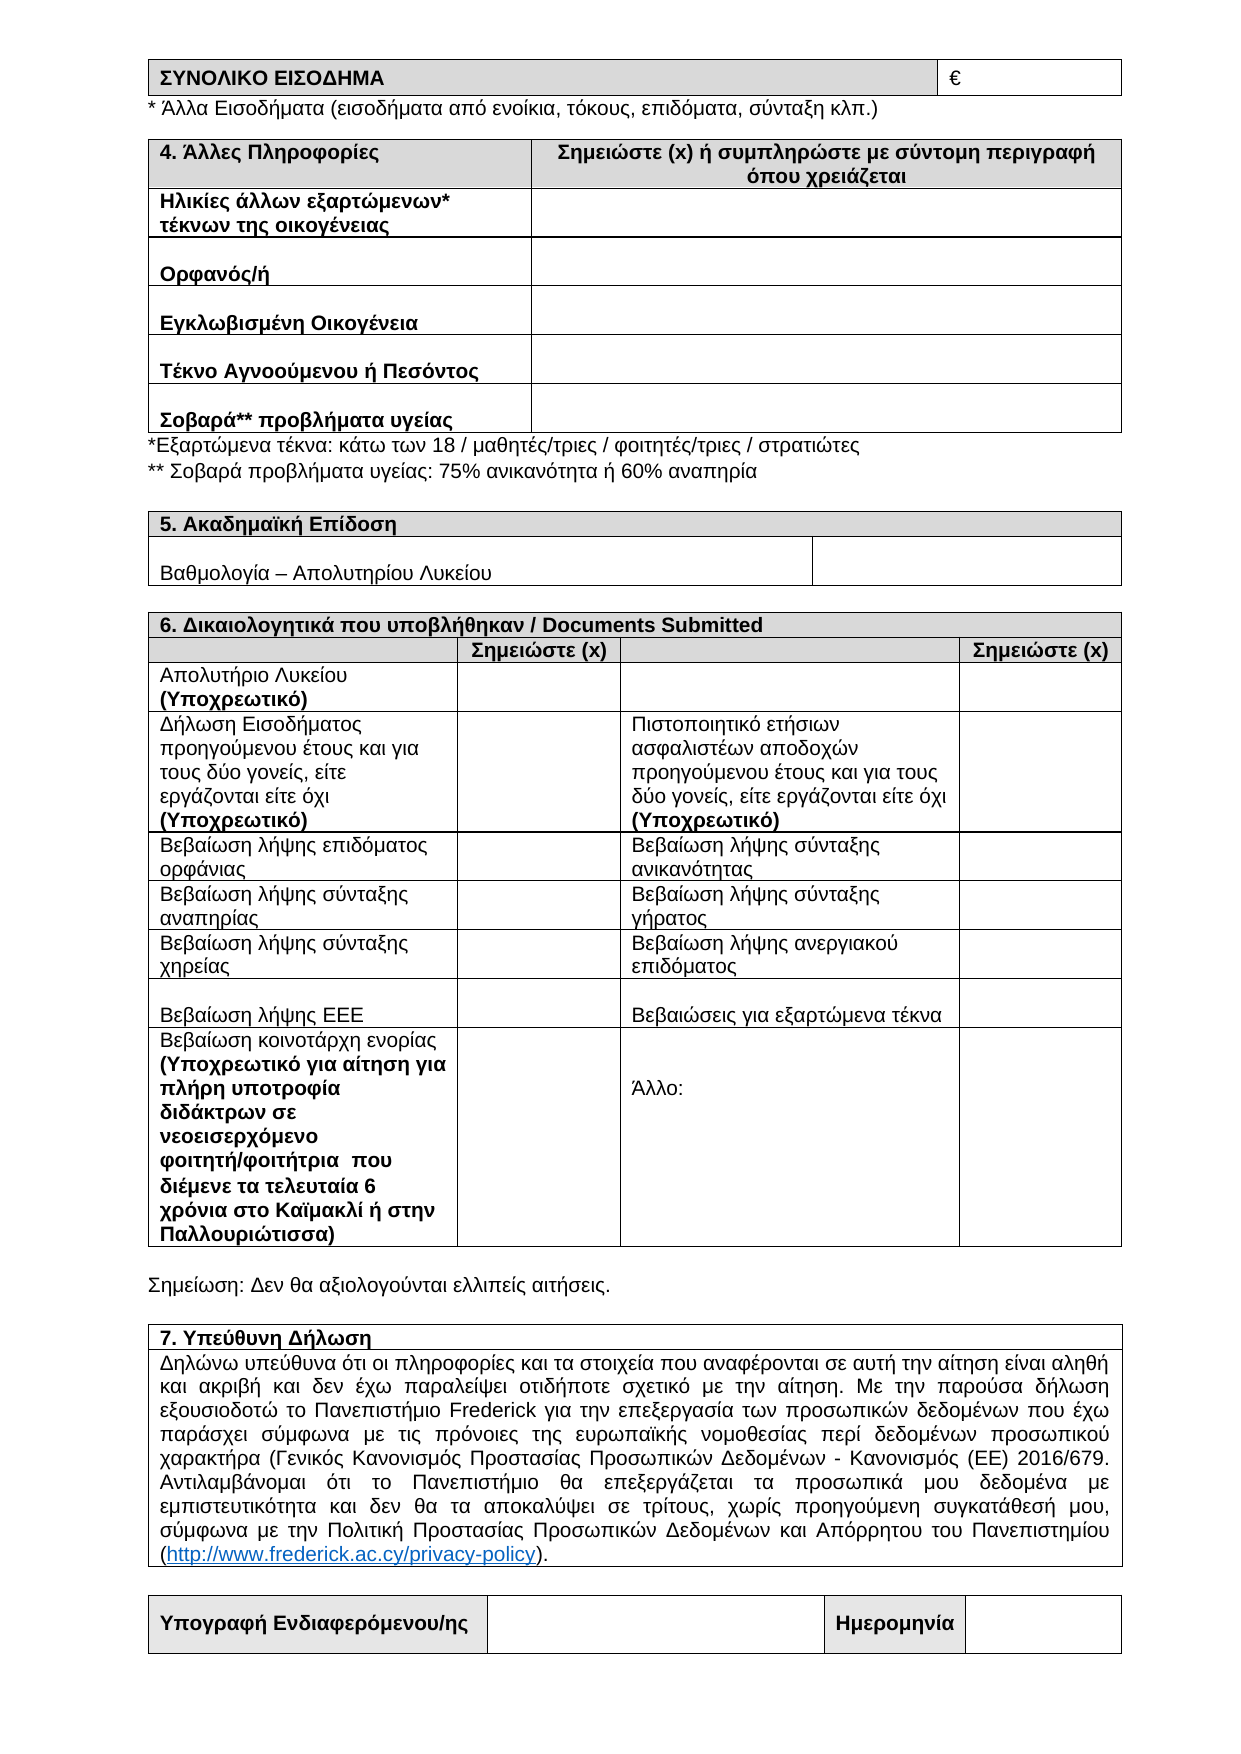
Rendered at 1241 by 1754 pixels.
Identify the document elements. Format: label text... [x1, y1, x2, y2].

table_header 4. Άλλες Πληροφορίες [149, 140, 531, 187]
table_header 5. Ακαδημαϊκή Επίδοση [149, 512, 1121, 536]
table_cell Δήλωση Εισοδήματος προηγούμενου έτους και για τους δύο γονείς, είτε εργάζονται είτε όχι (Υποχρεωτικό) [149, 712, 457, 831]
table_cell [458, 833, 620, 880]
table_cell [458, 712, 620, 831]
table_cell Πιστοποιητικό ετήσιων ασφαλιστέων αποδοχών προηγούμενου έτους και για τους δύο γονείς, είτε εργάζονται είτε όχι (Υποχρεωτικό) [621, 712, 959, 831]
table_cell [532, 238, 1121, 285]
table_cell [960, 663, 1121, 711]
table_header Υπογραφή Ενδιαφερόμενου/ης [149, 1596, 487, 1653]
text *Εξαρτώμενα τέκνα: κάτω των 18 / μαθητές/τριες / φοιτητές/τριες / στρατιώτες [148, 433, 1122, 457]
table_cell [458, 930, 620, 978]
table_cell [458, 979, 620, 1027]
table_cell Βεβαίωση λήψης ανεργιακού επιδόματος [621, 930, 959, 978]
table_cell [532, 286, 1121, 334]
table_cell Βεβαίωση λήψης σύνταξης γήρατος [621, 881, 959, 929]
table_header Σημειώστε (x) ή συμπληρώστε με σύντομη περιγραφή όπου χρειάζεται [532, 140, 1121, 187]
table_cell Ορφανός/ή [149, 238, 531, 285]
table_cell [960, 930, 1121, 978]
table_cell Βεβαιώσεις για εξαρτώμενα τέκνα [621, 979, 959, 1027]
table_cell Εγκλωβισμένη Οικογένεια [149, 286, 531, 334]
table_cell [532, 384, 1121, 432]
table_header 7. Υπεύθυνη Δήλωση [149, 1325, 1122, 1349]
table_cell Βεβαίωση κοινοτάρχη ενορίας (Υποχρεωτικό για αίτηση για πλήρη υποτροφία διδάκτρων σε νεοεισερχόμενο φοιτητή/φοιτήτρια που διέμενε τα τελευταία 6 χρόνια στο Kαϊμακλί ή στην Παλλουριώτισσα) [149, 1028, 457, 1246]
table_header 6. Δικαιολογητικά που υποβλήθηκαν / Documents Submitted [149, 613, 1121, 637]
table_cell Τέκνο Αγνοούμενου ή Πεσόντος [149, 335, 531, 383]
table_cell [960, 712, 1121, 831]
text Σημείωση: Δεν θα αξιολογούνται ελλιπείς αιτήσεις. [148, 1273, 1122, 1297]
table_cell Βεβαίωση λήψης σύνταξης χηρείας [149, 930, 457, 978]
table_cell [960, 1028, 1121, 1246]
table_cell Βεβαίωση λήψης σύνταξης ανικανότητας [621, 833, 959, 880]
table_cell € [938, 60, 1121, 95]
table_cell Άλλο: [621, 1028, 959, 1246]
table_cell Βεβαίωση λήψης επιδόματος ορφάνιας [149, 833, 457, 880]
table_cell [960, 979, 1121, 1027]
table_cell Βεβαίωση λήψης ΕΕΕ [149, 979, 457, 1027]
text ** Σοβαρά προβλήματα υγείας: 75% ανικανότητα ή 60% αναπηρία [148, 459, 1122, 483]
table_cell ΣΥΝΟΛΙΚΟ ΕΙΣΟΔΗΜΑ [149, 60, 937, 95]
table_header [966, 1596, 1121, 1653]
table_header Ημερομηνία [825, 1596, 965, 1653]
table_cell Ηλικίες άλλων εξαρτώμενων* τέκνων της οικογένειας [149, 189, 531, 236]
table_cell Δηλώνω υπεύθυνα ότι οι πληροφορίες και τα στοιχεία που αναφέρονται σε αυτή την αίτηση είναι αληθή και ακριβή και δεν έχω παραλείψει οτιδήποτε σχετικό με την αίτηση. Με την παρούσα δήλωση εξουσιοδοτώ το Πανεπιστήμιο Frederick για την επεξεργασία των προσωπικών δεδομένων που έχω παράσχει σύμφωνα με τις πρόνοιες της ευρωπαϊκής νομοθεσίας περί δεδομένων προσωπικού χαρακτήρα (Γενικός Κανονισμός Προστασίας Προσωπικών Δεδομένων - Κανονισμός (ΕΕ) 2016/679. Αντιλαμβάνομαι ότι το Πανεπιστήμιο θα επεξεργάζεται τα προσωπικά μου δεδομένα με εμπιστευτικότητα και δεν θα τα αποκαλύψει σε τρίτους, χωρίς προηγούμενη συγκατάθεσή μου, σύμφωνα με την Πολιτική Προστασίας Προσωπικών Δεδομένων και Απόρρητου του Πανεπιστημίου (http://www.frederick.ac.cy/privacy-policy). [149, 1350, 1122, 1566]
table_cell Σημειώστε (x) [960, 638, 1121, 662]
table_cell [532, 335, 1121, 383]
table_header [488, 1596, 824, 1653]
table_cell [960, 833, 1121, 880]
table_cell Βεβαίωση λήψης σύνταξης αναπηρίας [149, 881, 457, 929]
table_cell [149, 638, 457, 662]
table_cell [532, 189, 1121, 236]
table_cell Σοβαρά** προβλήματα υγείας [149, 384, 531, 432]
table_cell [960, 881, 1121, 929]
table_cell [458, 1028, 620, 1246]
table_cell [458, 663, 620, 711]
table_cell [458, 881, 620, 929]
table_cell Σημειώστε (x) [458, 638, 620, 662]
text * Άλλα Εισοδήματα (εισοδήματα από ενοίκια, τόκους, επιδόματα, σύνταξη κλπ.) [148, 96, 1122, 120]
table_cell Βαθμολογία – Απολυτηρίου Λυκείου [149, 537, 812, 585]
table_cell [813, 537, 1121, 585]
table_cell [621, 663, 959, 711]
table_cell [621, 638, 959, 662]
table_cell Απολυτήριο Λυκείου (Υποχρεωτικό) [149, 663, 457, 711]
